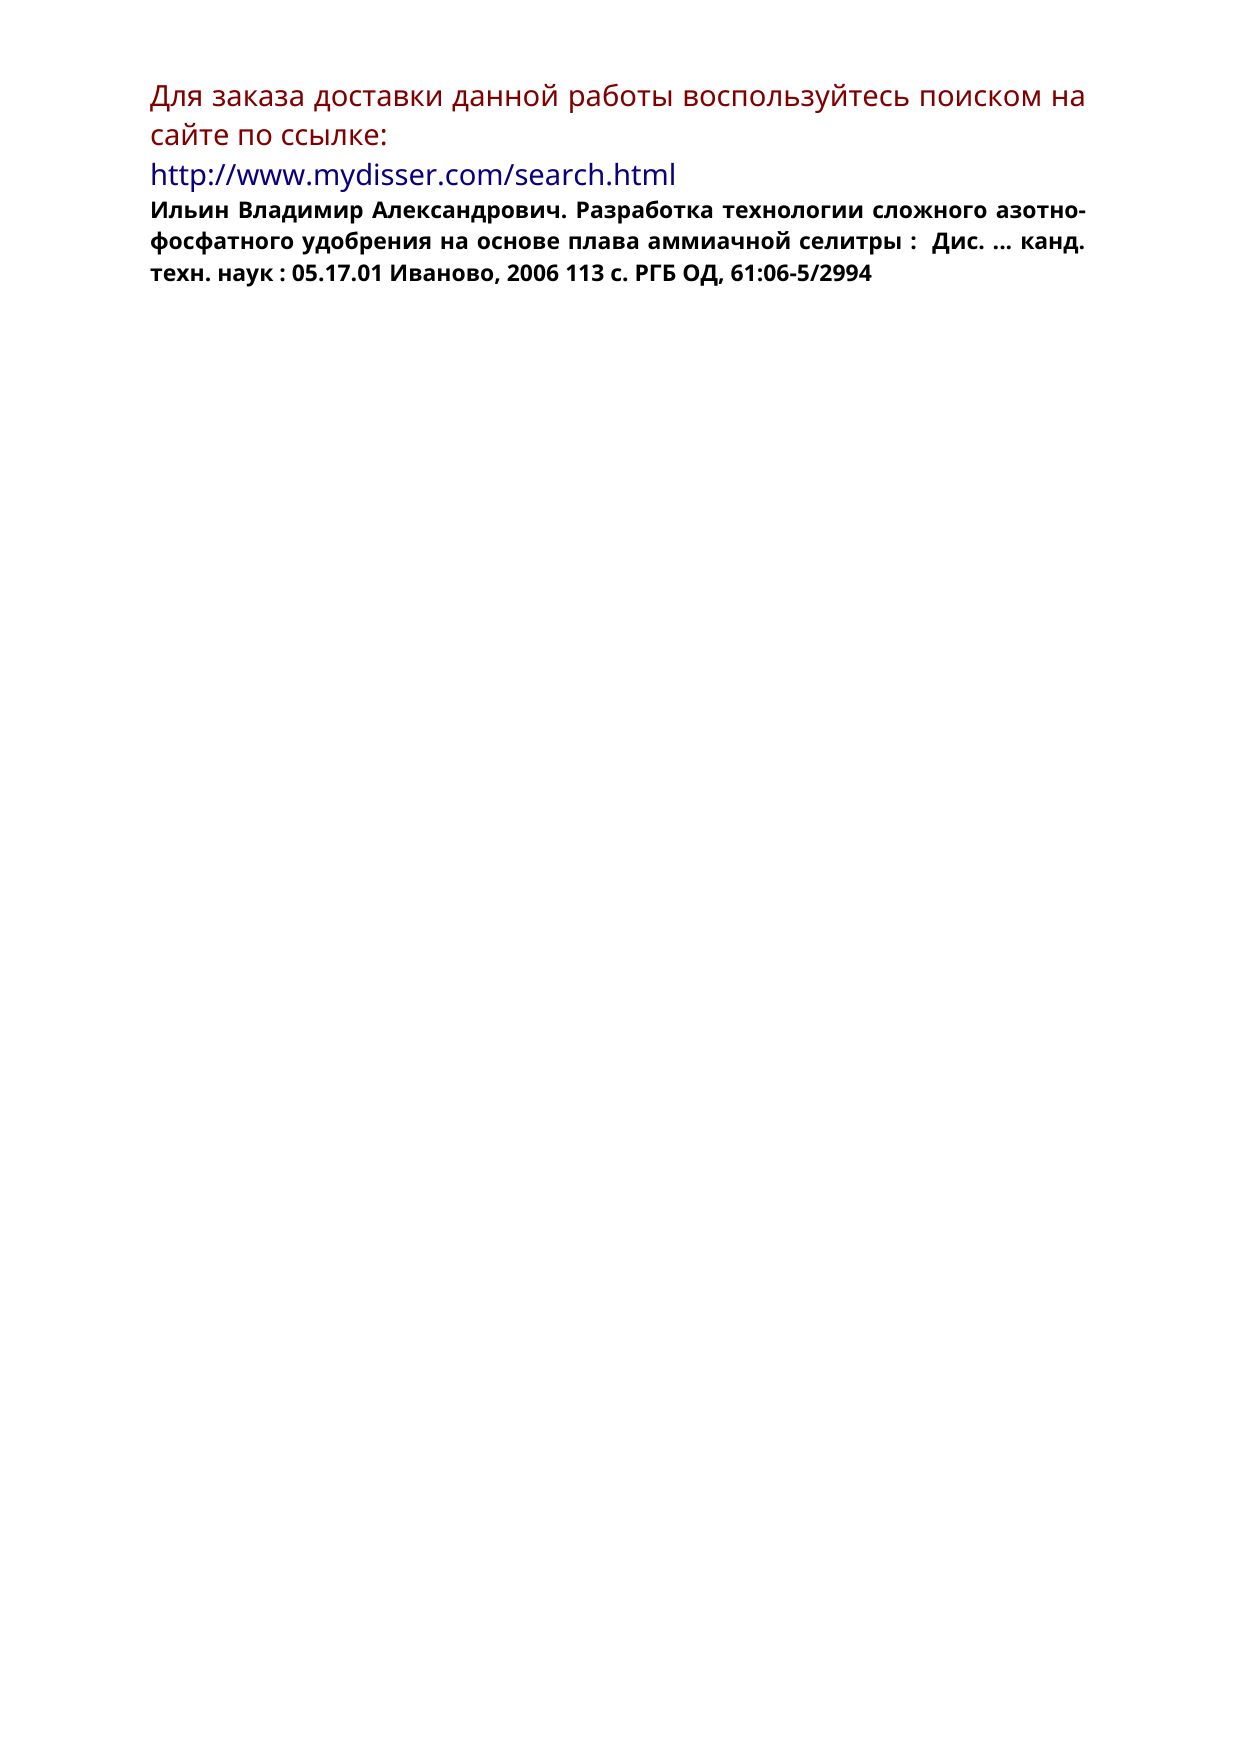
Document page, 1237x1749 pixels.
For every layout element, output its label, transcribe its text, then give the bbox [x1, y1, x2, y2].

text Ильин Владимир Александрович. Разработка технологии сложного азотно-фосфатного удобрения на основе плава аммиачной селитры : Дис. ... канд. техн. наук : 05.17.01 Иваново, 2006 113 с. РГБ ОД, 61:06-5/2994 [150, 194, 1086, 288]
